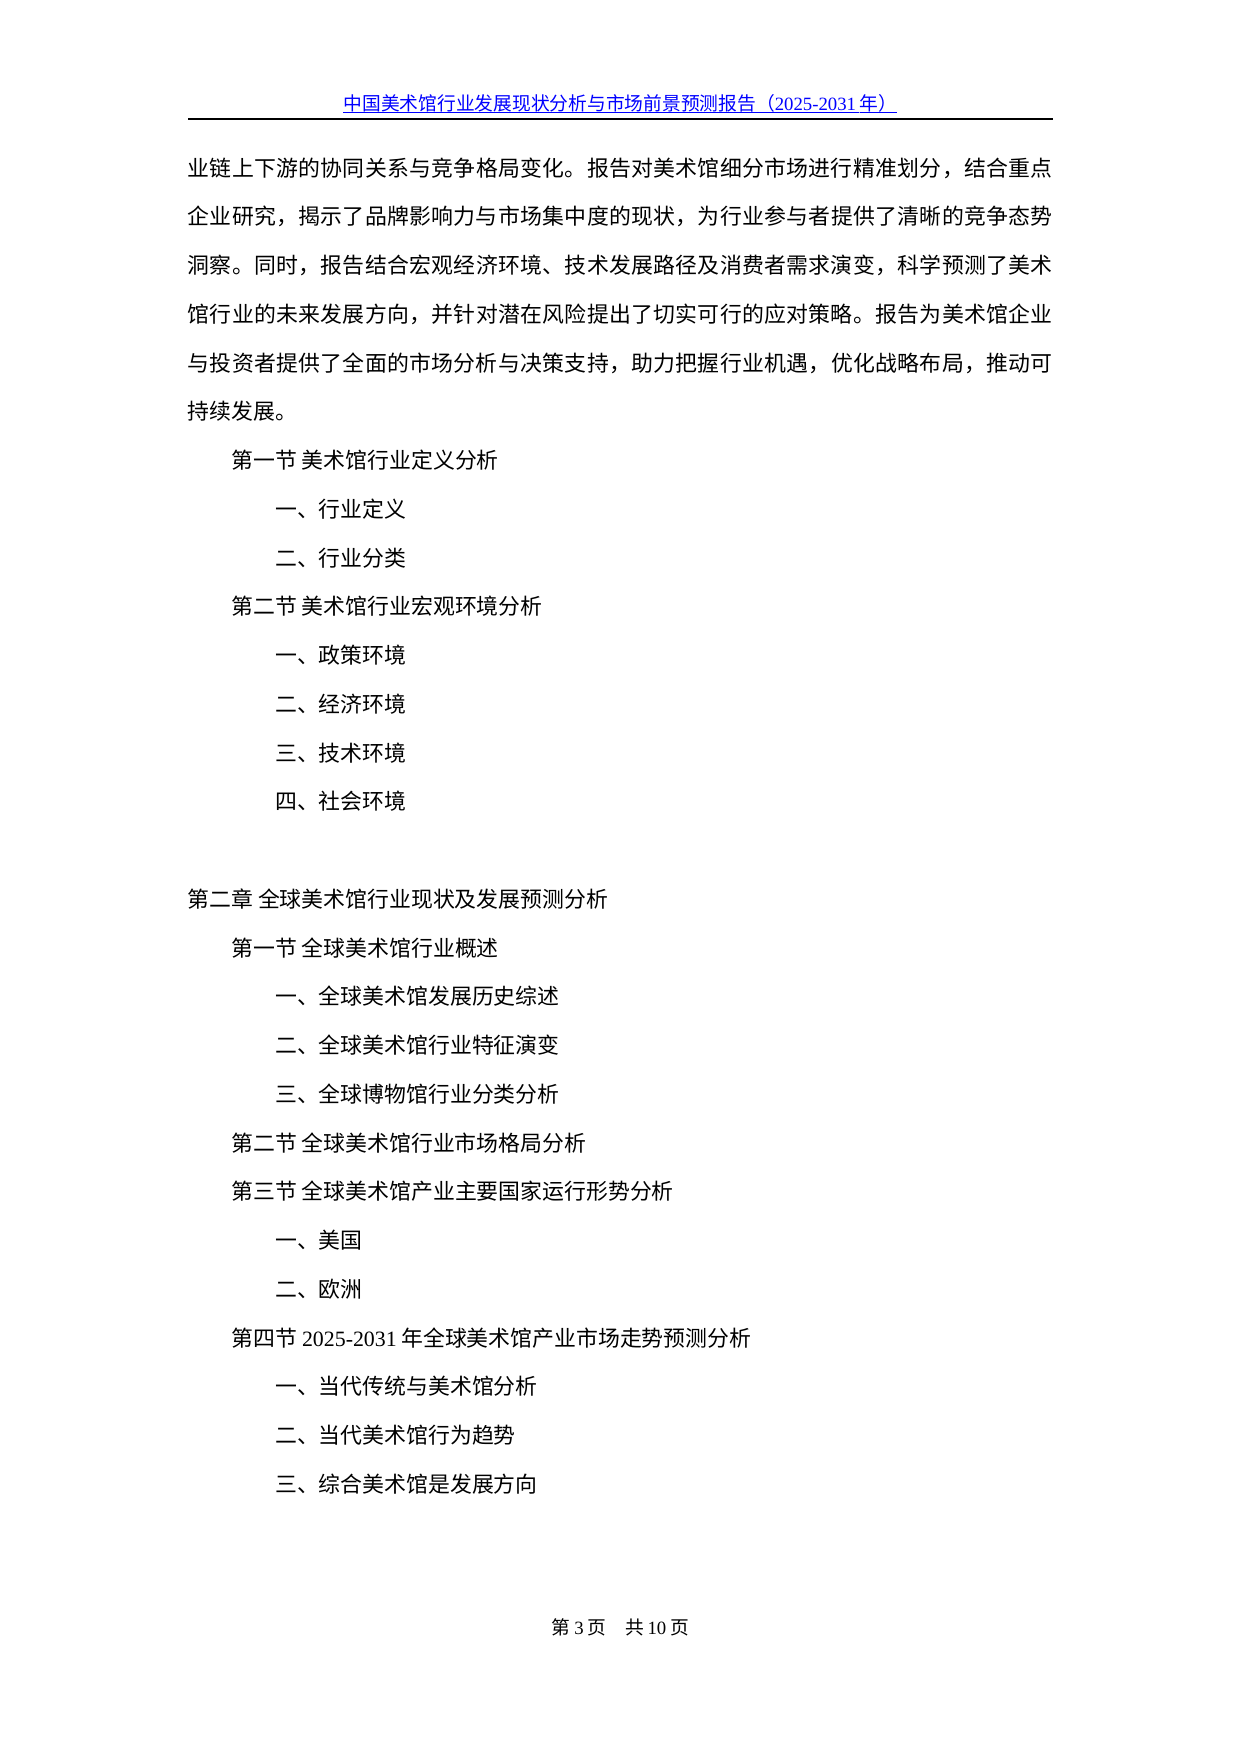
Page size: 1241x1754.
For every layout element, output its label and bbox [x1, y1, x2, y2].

text [187, 150, 1053, 1499]
